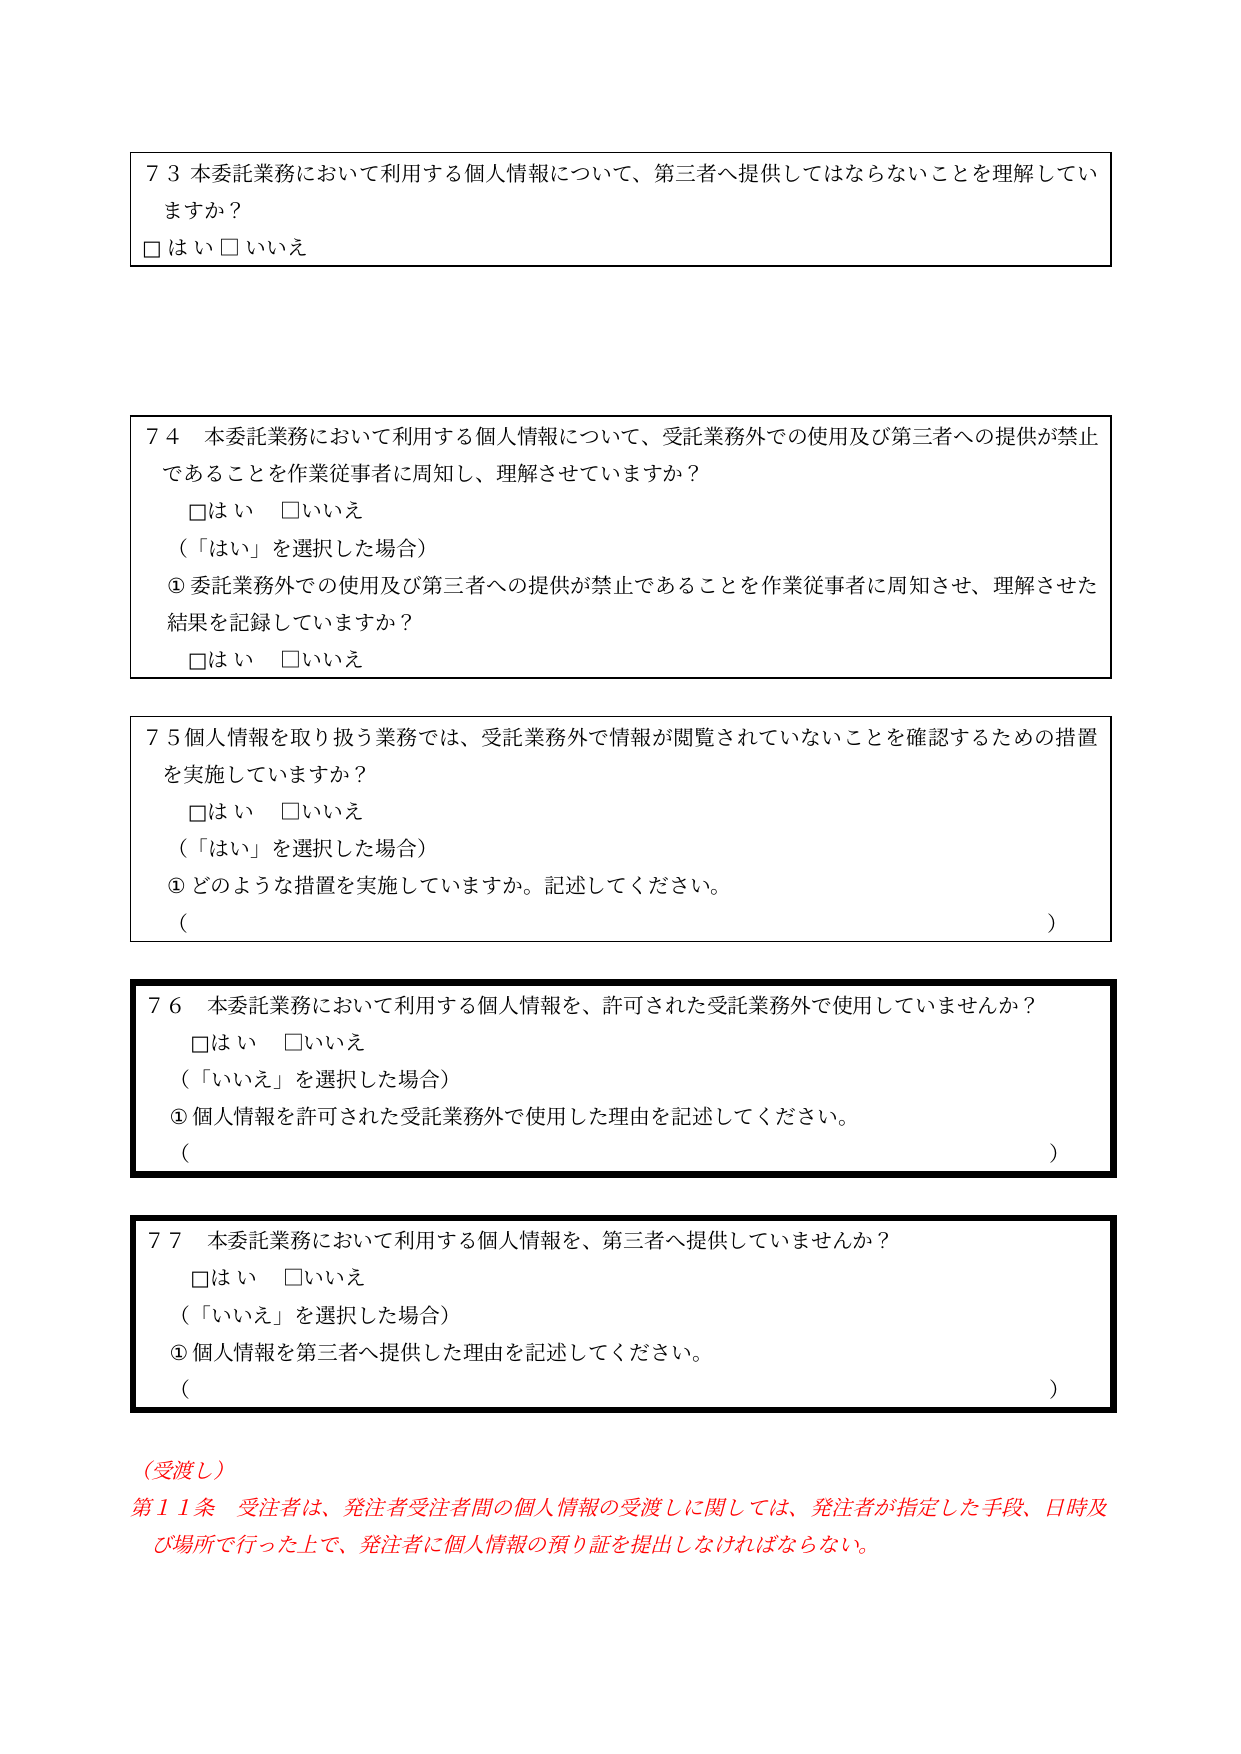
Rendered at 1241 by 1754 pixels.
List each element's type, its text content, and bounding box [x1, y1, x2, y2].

table_header ７６ 本委託業務において利用する個人情報を、許可された受託業務外で使用していませんか？ □は い □いいえ （「いいえ」を選択した場合） ①個人情報を許可された受託業務外で使用した理由を記述してください。 （ ） [136, 986, 1110, 1171]
table_header ７５個人情報を取り扱う業務では、受託業務外で情報が閲覧されていないことを確認するための措置を実施していますか？ □は い □いいえ （「はい」を選択した場合） ①どのような措置を実施していますか。記述してください。 （ ） [131, 717, 1110, 941]
table_header ７７ 本委託業務において利用する個人情報を、第三者へ提供していませんか？ □は い □いいえ （「いいえ」を選択した場合） ①個人情報を第三者へ提供した理由を記述してください。 （ ） [136, 1221, 1110, 1407]
text （受渡し） [130, 1451, 1110, 1488]
text 第１１条 受注者は、発注者受注者間の個人情報の受渡しに関しては、発注者が指定した手段、日時及び場所で行った上で、発注者に個人情報の預り証を提出しなければならない。 [130, 1488, 1110, 1562]
table_header ７３ 本委託業務において利用する個人情報について、第三者へ提供してはならないことを理解していますか？ □ は い □ いいえ [131, 153, 1110, 265]
table_header ７４ 本委託業務において利用する個人情報について、受託業務外での使用及び第三者への提供が禁止であることを作業従事者に周知し、理解させていますか？ □は い □いいえ （「はい」を選択した場合） ①委託業務外での使用及び第三者への提供が禁止であることを作業従事者に周知させ、理解させた結果を記録していますか？ □は い □いいえ [131, 417, 1110, 677]
